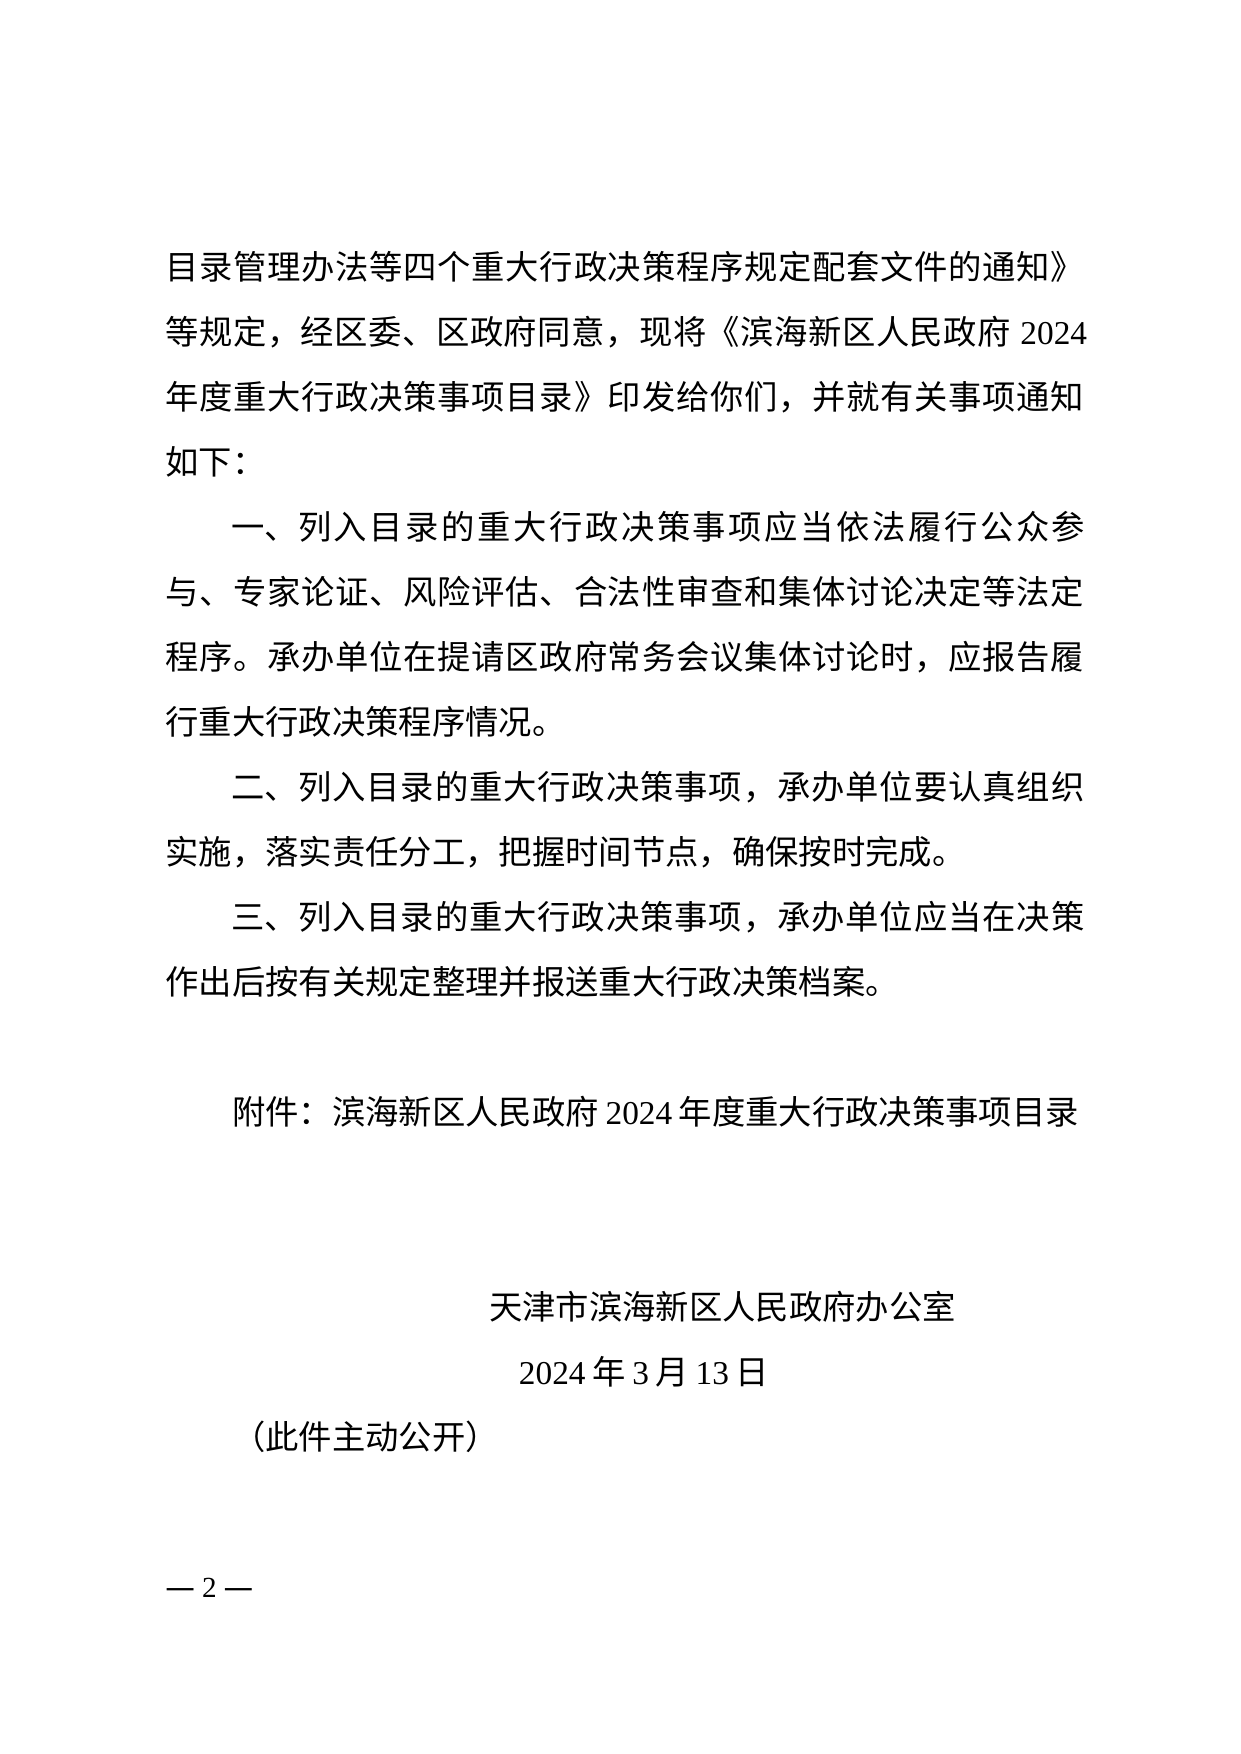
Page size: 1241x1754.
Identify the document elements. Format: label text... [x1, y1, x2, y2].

list 列入目录的重大行政决策事项应当依法履行公众参与、专家论证、风险评估、合法性审查和集体讨论决定等法定程序。承办单位在提请区政府常务会议集体讨论时，应报告履行重大行政决策程序情况。 [165, 493, 1087, 753]
list 列入目录的重大行政决策事项，承办单位应当在决策作出后按有关规定整理并报送重大行政决策档案。 [165, 883, 1087, 1013]
list 列入目录的重大行政决策事项，承办单位要认真组织实施，落实责任分工，把握时间节点，确保按时完成。 [165, 753, 1087, 883]
text 天津市滨海新区人民政府办公室 [165, 1273, 955, 1338]
text 2024年3月13日 [165, 1338, 955, 1403]
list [165, 233, 1087, 493]
list 附件：滨海新区人民政府2024年度重大行政决策事项目录 [165, 1078, 1087, 1143]
text （此件主动公开） [165, 1403, 1087, 1468]
